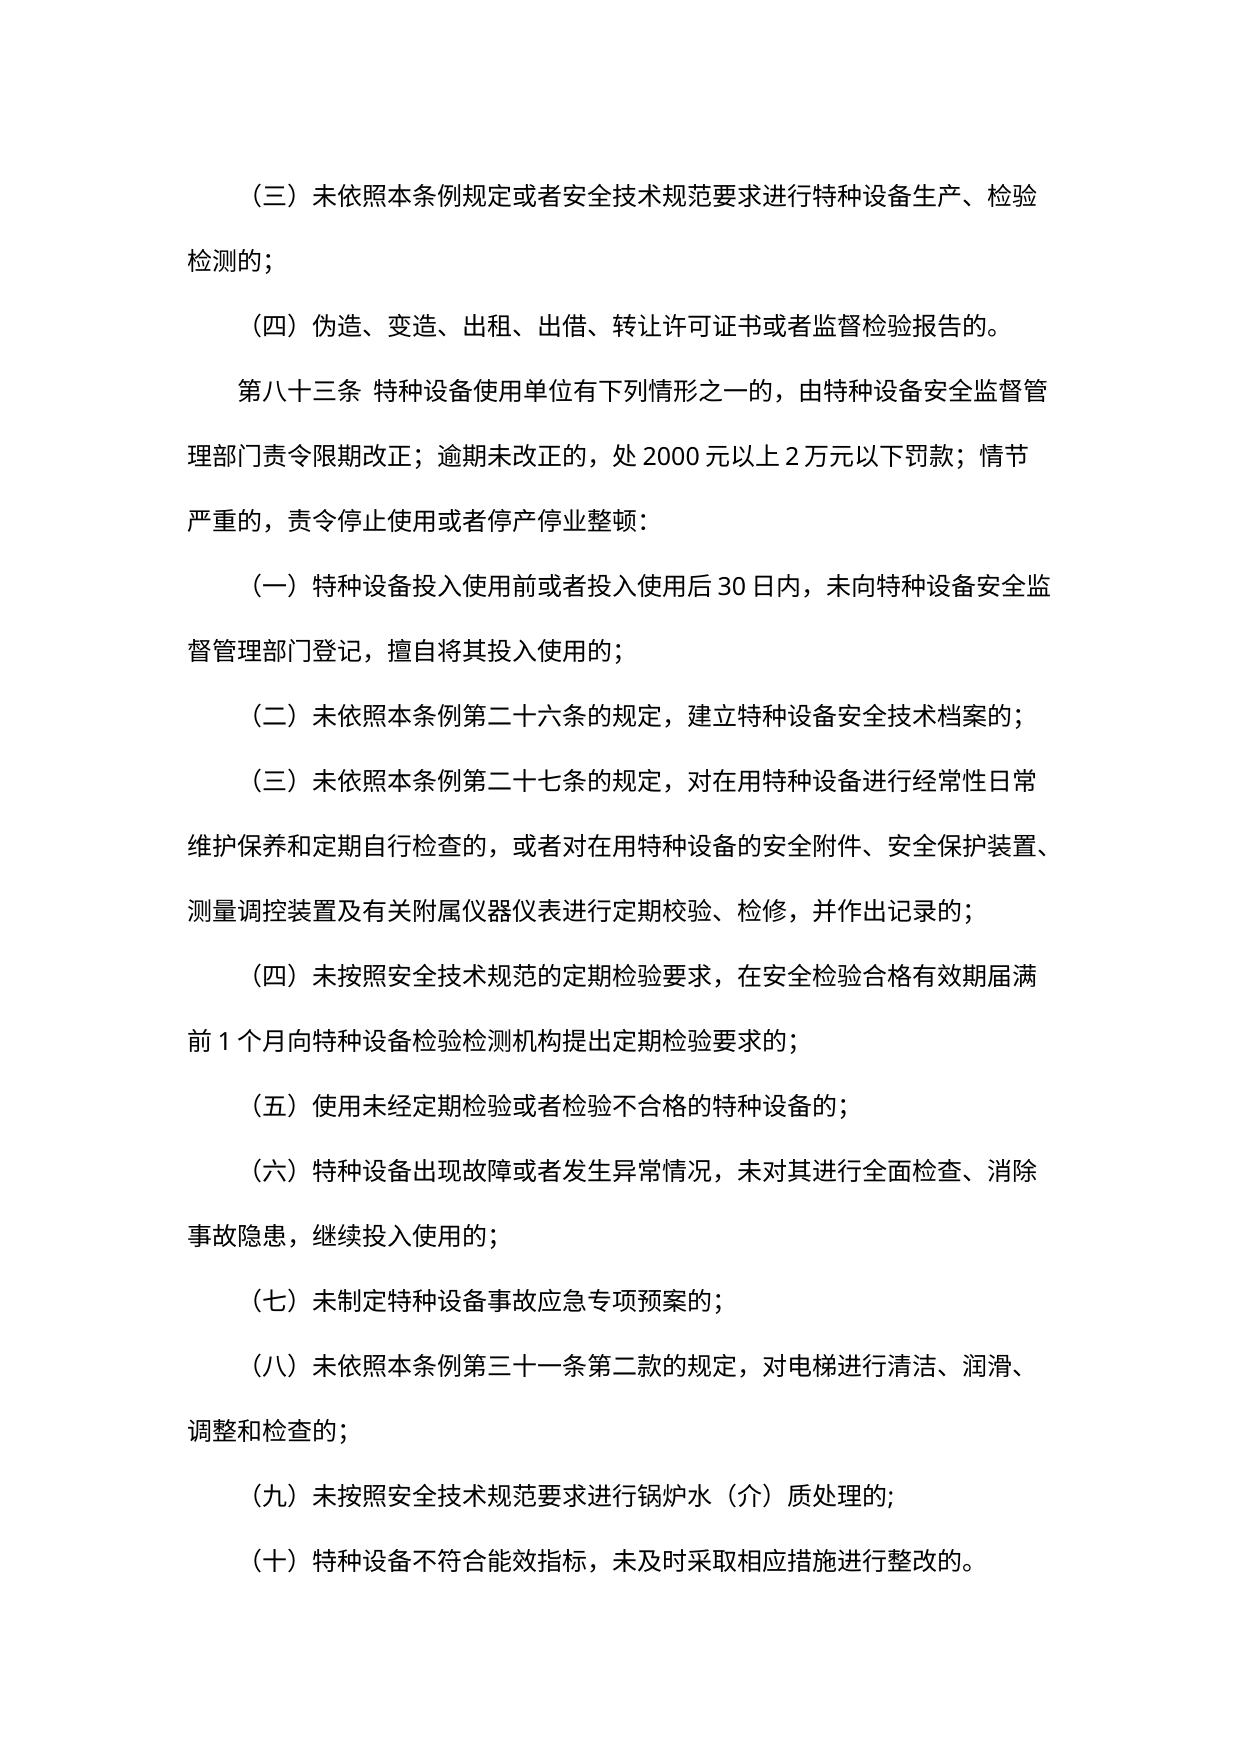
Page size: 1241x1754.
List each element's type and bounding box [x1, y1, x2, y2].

text [187, 162, 1053, 1592]
